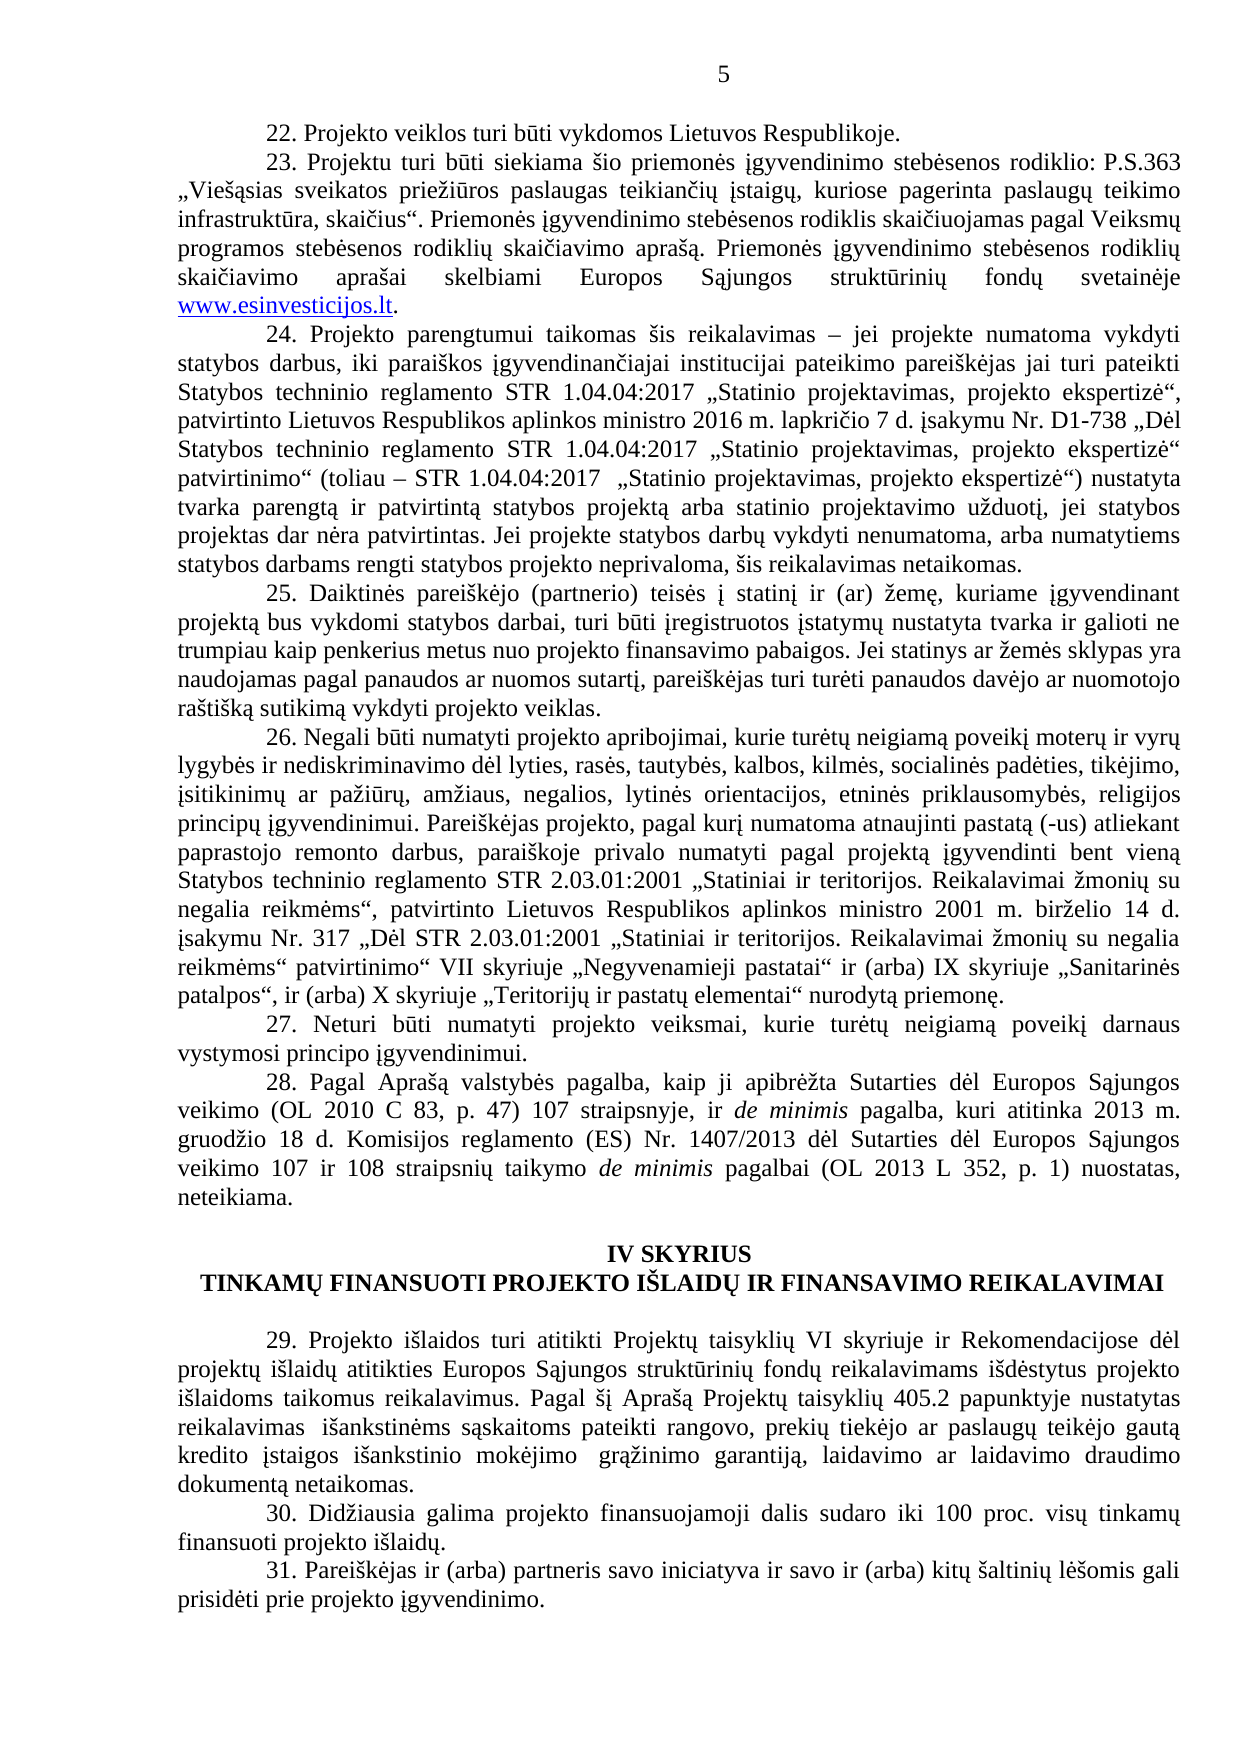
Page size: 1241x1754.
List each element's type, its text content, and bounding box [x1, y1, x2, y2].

subtitle TINKAMŲ FINANSUOTI PROJEKTO IŠLAIDŲ IR FINANSAVIMO REIKALAVIMAI [177, 1268, 1181, 1297]
text 29. Projekto išlaidos turi atitikti Projektų taisyklių VI skyriuje ir Rekomendacijose dėl projektų išlaidų atitikties Europos Sąjungos struktūrinių fondų reikalavimams išdėstytus projekto išlaidoms taikomus reikalavimus. Pagal šį Aprašą Projektų taisyklių 405.2 papunktyje nustatytas reikalavimas išankstinėms sąskaitoms pateikti rangovo, prekių tiekėjo ar paslaugų teikėjo gautą kredito įstaigos išankstinio mokėjimo grąžinimo garantiją, laidavimo ar laidavimo draudimo dokumentą netaikomas. [177, 1326, 1181, 1498]
text 23. Projektu turi būti siekiama šio priemonės įgyvendinimo stebėsenos rodiklio: P.S.363 „Viešąsias sveikatos priežiūros paslaugas teikiančių įstaigų, kuriose pagerinta paslaugų teikimo infrastruktūra, skaičius“. Priemonės įgyvendinimo stebėsenos rodiklis skaičiuojamas pagal Veiksmų programos stebėsenos rodiklių skaičiavimo aprašą. Priemonės įgyvendinimo stebėsenos rodiklių skaičiavimo aprašai skelbiami Europos Sąjungos struktūrinių fondų svetainėje www.esinvesticijos.lt. [177, 147, 1181, 319]
text 24. Projekto parengtumui taikomas šis reikalavimas – jei projekte numatoma vykdyti statybos darbus, iki paraiškos įgyvendinančiajai institucijai pateikimo pareiškėjas jai turi pateikti Statybos techninio reglamento STR 1.04.04:2017 „Statinio projektavimas, projekto ekspertizė“, patvirtinto Lietuvos Respublikos aplinkos ministro 2016 m. lapkričio 7 d. įsakymu Nr. D1-738 „Dėl Statybos techninio reglamento STR 1.04.04:2017 „Statinio projektavimas, projekto ekspertizė“ patvirtinimo“ (toliau – STR 1.04.04:2017 „Statinio projektavimas, projekto ekspertizė“) nustatyta tvarka parengtą ir patvirtintą statybos projektą arba statinio projektavimo užduotį, jei statybos projektas dar nėra patvirtintas. Jei projekte statybos darbų vykdyti nenumatoma, arba numatytiems statybos darbams rengti statybos projekto neprivaloma, šis reikalavimas netaikomas. [177, 319, 1181, 578]
subtitle IV SKYRIUS [177, 1239, 1181, 1268]
text 22. Projekto veiklos turi būti vykdomos Lietuvos Respublikoje. [177, 118, 1181, 147]
text 27. Neturi būti numatyti projekto veiksmai, kurie turėtų neigiamą poveikį darnaus vystymosi principo įgyvendinimui. [177, 1009, 1181, 1067]
text 28. Pagal Aprašą valstybės pagalba, kaip ji apibrėžta Sutarties dėl Europos Sąjungos veikimo (OL 2010 C 83, p. 47) 107 straipsnyje, ir de minimis pagalba, kuri atitinka 2013 m. gruodžio 18 d. Komisijos reglamento (ES) Nr. 1407/2013 dėl Sutarties dėl Europos Sąjungos veikimo 107 ir 108 straipsnių taikymo de minimis pagalbai (OL 2013 L 352, p. 1) nuostatas, neteikiama. [177, 1067, 1181, 1211]
text 30. Didžiausia galima projekto finansuojamoji dalis sudaro iki 100 proc. visų tinkamų finansuoti projekto išlaidų. [177, 1498, 1181, 1556]
text 25. Daiktinės pareiškėjo (partnerio) teisės į statinį ir (ar) žemę, kuriame įgyvendinant projektą bus vykdomi statybos darbai, turi būti įregistruotos įstatymų nustatyta tvarka ir galioti ne trumpiau kaip penkerius metus nuo projekto finansavimo pabaigos. Jei statinys ar žemės sklypas yra naudojamas pagal panaudos ar nuomos sutartį, pareiškėjas turi turėti panaudos davėjo ar nuomotojo raštišką sutikimą vykdyti projekto veiklas. [177, 578, 1181, 722]
text 31. Pareiškėjas ir (arba) partneris savo iniciatyva ir savo ir (arba) kitų šaltinių lėšomis gali prisidėti prie projekto įgyvendinimo. [177, 1556, 1181, 1613]
text 26. Negali būti numatyti projekto apribojimai, kurie turėtų neigiamą poveikį moterų ir vyrų lygybės ir nediskriminavimo dėl lyties, rasės, tautybės, kalbos, kilmės, socialinės padėties, tikėjimo, įsitikinimų ar pažiūrų, amžiaus, negalios, lytinės orientacijos, etninės priklausomybės, religijos principų įgyvendinimui. Pareiškėjas projekto, pagal kurį numatoma atnaujinti pastatą (-us) atliekant paprastojo remonto darbus, paraiškoje privalo numatyti pagal projektą įgyvendinti bent vieną Statybos techninio reglamento STR 2.03.01:2001 „Statiniai ir teritorijos. Reikalavimai žmonių su negalia reikmėms“, patvirtinto Lietuvos Respublikos aplinkos ministro 2001 m. birželio 14 d. įsakymu Nr. 317 „Dėl STR 2.03.01:2001 „Statiniai ir teritorijos. Reikalavimai žmonių su negalia reikmėms“ patvirtinimo“ VII skyriuje „Negyvenamieji pastatai“ ir (arba) IX skyriuje „Sanitarinės patalpos“, ir (arba) X skyriuje „Teritorijų ir pastatų elementai“ nurodytą priemonę. [177, 722, 1181, 1009]
